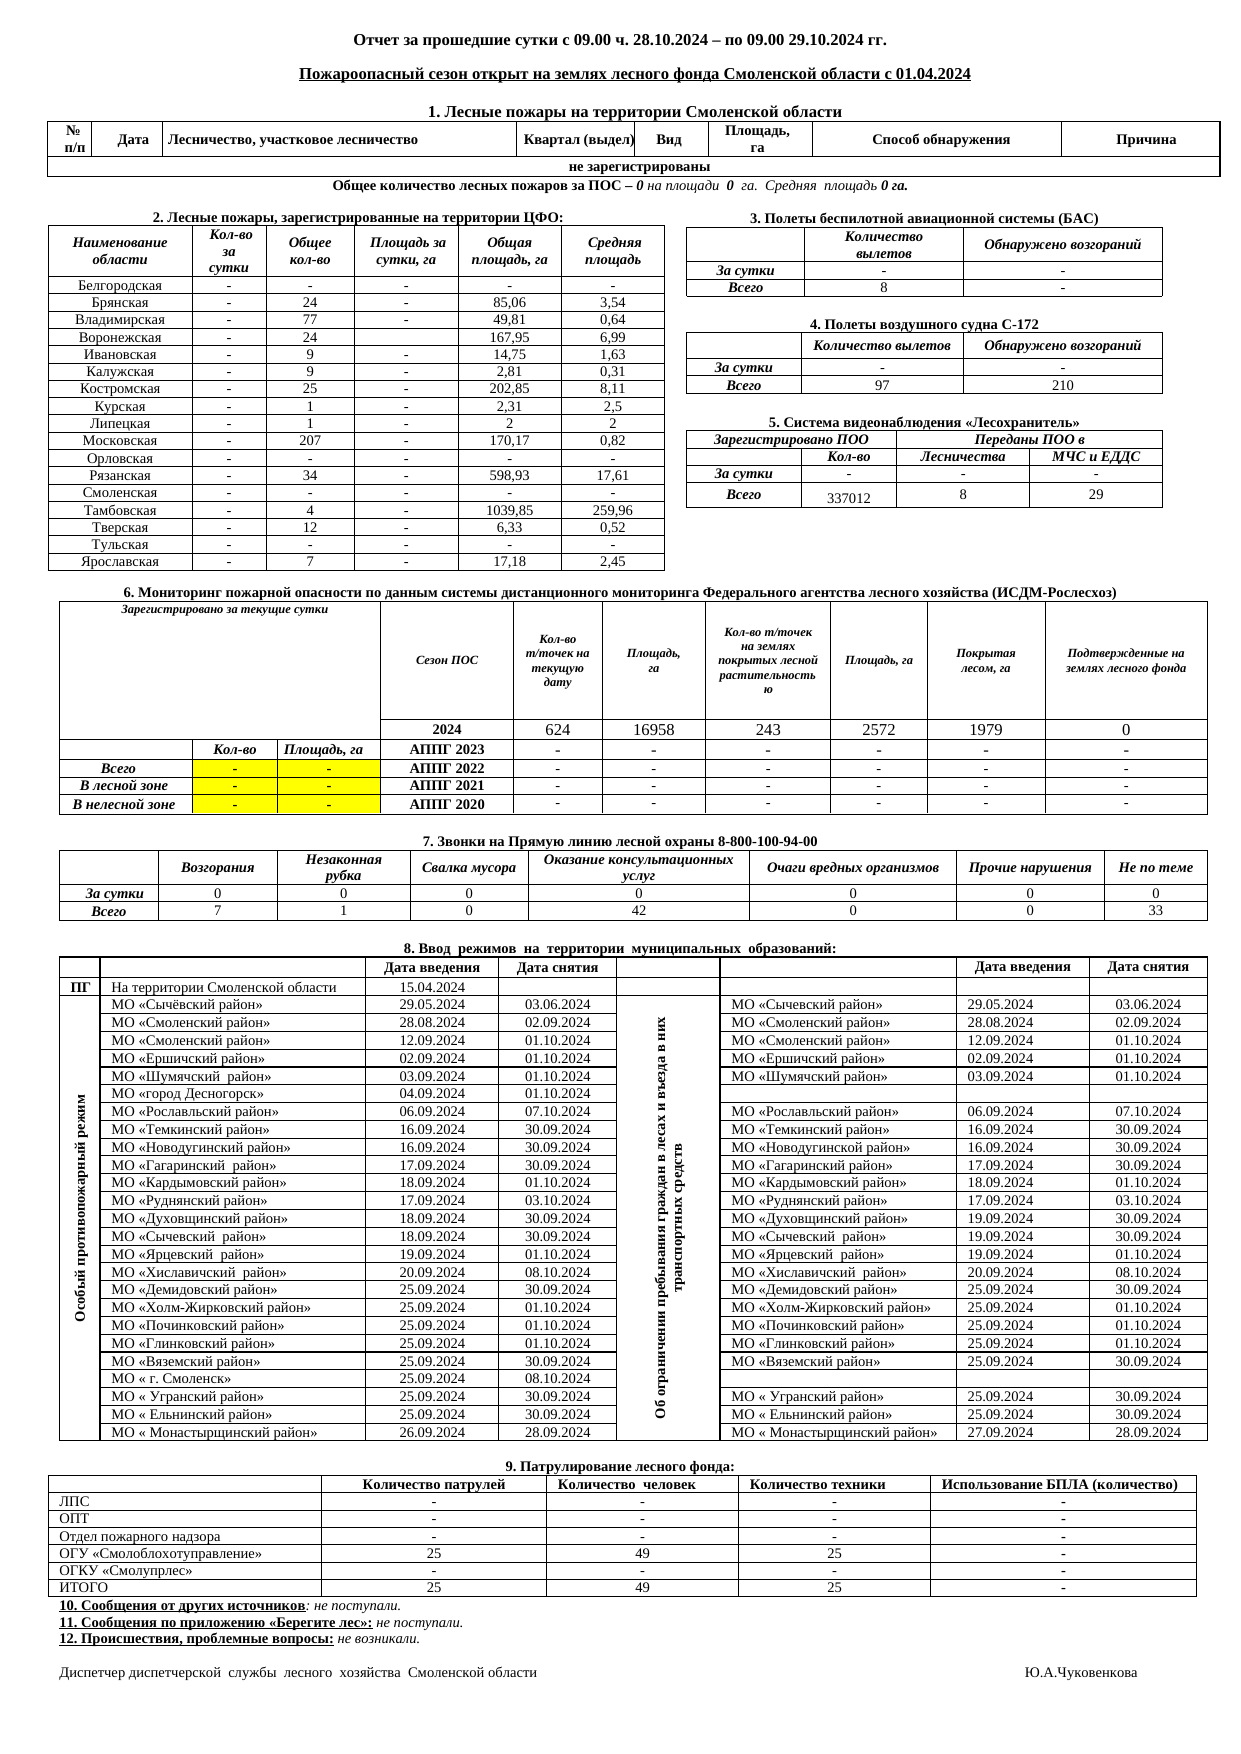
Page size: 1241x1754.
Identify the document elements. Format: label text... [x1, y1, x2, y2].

text Пожароопасный сезон открыт на землях лесного фонда Смоленской области с 01.04.2024 [89, 64, 1181, 83]
table_cell 19.09.2024 [957, 1246, 1089, 1262]
table_cell 624 [514, 720, 602, 739]
table_cell МО «Ершичский район» [101, 1050, 365, 1066]
table_cell 08.10.2024 [499, 1370, 616, 1387]
table_header Не по теме [1105, 851, 1207, 884]
table_cell МО «Сычевский район» [721, 996, 956, 1013]
table_cell 24 [267, 329, 354, 345]
table_cell 30.09.2024 [499, 1388, 616, 1405]
table_cell - [514, 760, 602, 776]
table_cell 01.10.2024 [1090, 1317, 1207, 1333]
text 6. Мониторинг пожарной опасности по данным системы дистанционного мониторинга Федерального агентства лесного хозяйства (ИСДМ-Рослесхоз) [59, 584, 1181, 601]
table_cell 02.09.2024 [366, 1050, 498, 1066]
table_cell 24 [267, 294, 354, 311]
table_cell Московская [49, 433, 192, 449]
table_cell 1 [267, 398, 354, 414]
table_cell 2 [459, 415, 561, 432]
table_cell - [193, 398, 266, 414]
table_cell 0 [159, 885, 277, 901]
table_cell 25 [267, 381, 354, 397]
table_cell 02.09.2024 [1090, 1014, 1207, 1031]
text 10. Сообщения от других источников: не поступали. [59, 1597, 1181, 1613]
table_cell 30.09.2024 [499, 1156, 616, 1173]
table_cell - [355, 398, 458, 414]
table_cell 16.09.2024 [957, 1121, 1089, 1138]
table_cell 12 [267, 519, 354, 535]
table_cell 08.10.2024 [1090, 1263, 1207, 1280]
table_cell [499, 978, 616, 995]
table_cell 2,5 [562, 398, 664, 414]
table_cell - [193, 519, 266, 535]
table_cell 9 [267, 364, 354, 380]
table_cell - [931, 1528, 1196, 1544]
table_cell [889, 394, 1029, 413]
table_cell 01.10.2024 [1090, 1335, 1207, 1351]
table_cell 77 [267, 312, 354, 328]
table_cell - [931, 1563, 1196, 1579]
table_header Использование БПЛА (количество) [931, 1476, 1196, 1492]
table_cell За сутки [687, 359, 801, 375]
table_cell 25.09.2024 [957, 1406, 1089, 1423]
table_cell - [193, 415, 266, 432]
table_cell 0 [750, 885, 956, 901]
table_cell Брянская [49, 294, 192, 311]
table_cell МО « Ельнинский район» [101, 1406, 365, 1423]
table_cell - [514, 740, 602, 759]
table_cell МО « Угранский район» [721, 1388, 956, 1405]
table_cell - [603, 778, 705, 794]
table_cell 30.09.2024 [499, 1210, 616, 1227]
table_cell 202,85 [459, 381, 561, 397]
table_cell 25.09.2024 [366, 1353, 498, 1369]
table_cell 30.09.2024 [1090, 1406, 1207, 1423]
table_cell Тамбовская [49, 502, 192, 518]
table_cell Ивановская [49, 346, 192, 362]
table_header Количество патрулей [322, 1476, 546, 1492]
table_cell [775, 394, 889, 413]
table_cell - [267, 450, 354, 466]
table_cell 01.10.2024 [1090, 1174, 1207, 1191]
table_cell 0 [957, 885, 1104, 901]
table_cell Тульская [49, 536, 192, 553]
table_cell 01.10.2024 [499, 1335, 616, 1351]
table_cell [1090, 978, 1207, 995]
table_cell 17.09.2024 [957, 1156, 1089, 1173]
table_header [617, 958, 719, 977]
table_cell - [459, 485, 561, 501]
table_cell 12.09.2024 [366, 1032, 498, 1048]
table_cell МО «Темкинский район» [721, 1121, 956, 1138]
table_cell МО « Монастырщинский район» [721, 1424, 956, 1440]
table_cell МО «Сычевский район» [721, 1228, 956, 1244]
table_cell - [322, 1563, 546, 1579]
table_cell 337012 [802, 483, 896, 506]
table_cell - [964, 359, 1162, 375]
table_cell МО «Смоленский район» [721, 1014, 956, 1031]
table_cell 03.06.2024 [1090, 996, 1207, 1013]
table_cell - [928, 778, 1045, 794]
text 8. Ввод режимов на территории муниципальных образований: [59, 940, 1181, 956]
table_cell Орловская [49, 450, 192, 466]
table_cell - [355, 450, 458, 466]
table_cell 08.10.2024 [499, 1263, 616, 1280]
table_cell МО «Шумячский район» [721, 1068, 956, 1084]
text 7. Звонки на Прямую линию лесной охраны 8-800-100-94-00 [59, 833, 1181, 850]
table_cell 14,75 [459, 346, 561, 362]
table_cell МО «Починковский район» [101, 1317, 365, 1333]
table_cell - [322, 1528, 546, 1544]
table_cell 18.09.2024 [366, 1228, 498, 1244]
table_cell 30.09.2024 [1090, 1281, 1207, 1298]
table_cell - [562, 277, 664, 293]
table_cell - [897, 466, 1029, 482]
table_header 3. Полеты беспилотной авиационной системы (БАС) [686, 210, 1162, 227]
table_cell 30.09.2024 [1090, 1353, 1207, 1369]
table_cell Зарегистрировано ПОО [687, 431, 896, 447]
table_cell - [547, 1511, 738, 1527]
table_cell 01.10.2024 [499, 1174, 616, 1191]
table_cell 30.09.2024 [499, 1281, 616, 1298]
table_cell 03.10.2024 [1090, 1192, 1207, 1209]
table_header Площадь, га [831, 602, 927, 719]
table_cell 01.10.2024 [499, 1032, 616, 1048]
table_cell Количество вылетов [805, 228, 963, 261]
table_header Дата снятия [499, 958, 616, 977]
table_cell МО «Шумячский район» [101, 1068, 365, 1084]
table_cell - [802, 359, 963, 375]
table_cell - [193, 364, 266, 380]
table_cell 03.09.2024 [366, 1068, 498, 1084]
table_header Покрытая лесом, га [928, 602, 1045, 719]
table_cell В нелесной зоне [60, 795, 192, 813]
table_cell - [706, 795, 830, 813]
table_cell [775, 297, 889, 315]
table_cell МО «Ершичский район» [721, 1050, 956, 1066]
table_cell 07.10.2024 [499, 1103, 616, 1120]
table_cell - [547, 1528, 738, 1544]
table_header Дата [92, 122, 162, 156]
table_cell - [193, 312, 266, 328]
table_cell 8 [805, 280, 963, 296]
table_cell - [1046, 740, 1207, 759]
table_cell Липецкая [49, 415, 192, 432]
table_cell МО «Руднянский район» [101, 1192, 365, 1209]
table_cell - [193, 485, 266, 501]
table_cell 01.10.2024 [1090, 1032, 1207, 1048]
table_cell 0 [529, 885, 749, 901]
table_cell Рязанская [49, 467, 192, 483]
table_cell [1029, 394, 1162, 413]
table_header Способ обнаружения [813, 122, 1061, 156]
table_cell 28.09.2024 [499, 1424, 616, 1440]
table_cell Ярославская [49, 554, 192, 570]
table_cell Наименование области [49, 226, 192, 276]
table_cell [957, 1085, 1089, 1102]
table_cell - [831, 740, 927, 759]
table_cell - [193, 433, 266, 449]
table_cell МО « г. Смоленск» [101, 1370, 365, 1387]
text 12. Происшествия, проблемные вопросы: не возникали. [59, 1630, 1181, 1647]
table_cell [60, 740, 192, 759]
table_cell Смоленская [49, 485, 192, 501]
table_cell - [355, 536, 458, 553]
table_cell 25 [739, 1545, 930, 1561]
table_cell 0 [278, 885, 410, 901]
table_cell 49,81 [459, 312, 561, 328]
table_cell [355, 329, 458, 345]
table_cell Кол-во за сутки [193, 226, 266, 276]
table_cell - [802, 466, 896, 482]
table_cell МО «Смоленский район» [101, 1032, 365, 1048]
table_cell - [931, 1511, 1196, 1527]
table_cell 17.09.2024 [957, 1192, 1089, 1209]
table_cell 03.06.2024 [499, 996, 616, 1013]
table_cell - [193, 346, 266, 362]
table_header [49, 1476, 321, 1492]
table_cell Переданы ПОО в [897, 431, 1162, 447]
table_cell 0 [411, 902, 528, 920]
table_cell МО «Холм-Жирковский район» [101, 1299, 365, 1316]
table_cell 25.09.2024 [957, 1388, 1089, 1405]
table_cell Площадь за сутки, га [355, 226, 458, 276]
table_cell - [928, 740, 1045, 759]
table_cell 03.10.2024 [499, 1192, 616, 1209]
table_cell [889, 297, 1029, 315]
table_cell - [355, 381, 458, 397]
table_cell Обнаружено возгораний [964, 333, 1162, 357]
table_cell 01.10.2024 [1090, 1050, 1207, 1066]
table_cell [957, 978, 1089, 995]
table_cell - [459, 450, 561, 466]
table_cell 598,93 [459, 467, 561, 483]
table_cell МО « Угранский район» [101, 1388, 365, 1405]
table_cell - [1030, 466, 1162, 482]
table_cell МО «Починковский район» [721, 1317, 956, 1333]
table_header Сезон ПОС [381, 602, 513, 719]
table_cell - [1046, 778, 1207, 794]
table_cell 49 [547, 1545, 738, 1561]
table_cell ОГУ «Смолоблохотуправление» [49, 1545, 321, 1561]
table_cell - [193, 450, 266, 466]
table_cell [1090, 1370, 1207, 1387]
table_cell 28.09.2024 [1090, 1424, 1207, 1440]
table_cell 02.09.2024 [499, 1014, 616, 1031]
table_cell 25.09.2024 [366, 1299, 498, 1316]
table_cell Всего [60, 902, 158, 920]
table_cell Отдел пожарного надзора [49, 1528, 321, 1544]
table_cell Костромская [49, 381, 192, 397]
table_cell МО «Сычёвский район» [101, 996, 365, 1013]
table_cell МО «Хиславичский район» [101, 1263, 365, 1280]
table_cell - [193, 277, 266, 293]
table_cell 0,31 [562, 364, 664, 380]
table_cell - [355, 485, 458, 501]
table_cell 04.09.2024 [366, 1085, 498, 1102]
table_cell - [267, 485, 354, 501]
table_cell Курская [49, 398, 192, 414]
table_cell [686, 297, 775, 315]
table_cell - [831, 778, 927, 794]
table_cell МО « Ельнинский район» [721, 1406, 956, 1423]
table_header Кол-во т/точек на землях покрытых лесной растительностью [706, 602, 830, 719]
table_cell 16.09.2024 [366, 1121, 498, 1138]
table_cell - [547, 1563, 738, 1579]
table_header [101, 958, 365, 977]
table_cell 28.08.2024 [957, 1014, 1089, 1031]
table_cell МО «Демидовский район» [721, 1281, 956, 1298]
table_cell 25.09.2024 [957, 1281, 1089, 1298]
table_cell Тверская [49, 519, 192, 535]
table_cell МО «Ярцевский район» [721, 1246, 956, 1262]
table_cell 03.09.2024 [957, 1068, 1089, 1084]
table_cell - [831, 760, 927, 776]
table_cell 2,81 [459, 364, 561, 380]
table_cell 0,64 [562, 312, 664, 328]
table_cell 5. Система видеонаблюдения «Лесохранитель» [686, 413, 1162, 430]
table_cell 167,95 [459, 329, 561, 345]
table_cell 33 [1105, 902, 1207, 920]
table_cell - [267, 277, 354, 293]
table_cell - [928, 795, 1045, 813]
table_cell 30.09.2024 [499, 1139, 616, 1155]
table_cell [721, 1370, 956, 1387]
table_cell 29.05.2024 [366, 996, 498, 1013]
table_cell - [193, 760, 277, 776]
table_cell [721, 978, 956, 995]
table_cell 4 [267, 502, 354, 518]
table_cell 25.09.2024 [366, 1281, 498, 1298]
table_cell - [193, 294, 266, 311]
table_cell - [931, 1493, 1196, 1509]
table_cell МО «Гагаринский район» [721, 1156, 956, 1173]
table_cell [957, 1370, 1089, 1387]
table_cell 0 [957, 902, 1104, 920]
table_cell 4. Полеты воздушного судна С-172 [686, 315, 1162, 332]
table_cell - [706, 778, 830, 794]
table_cell - [739, 1493, 930, 1509]
table_header Площадь, га [603, 602, 705, 719]
table_cell - [193, 329, 266, 345]
table_cell 0 [750, 902, 956, 920]
table_cell - [355, 277, 458, 293]
table_cell 25 [322, 1545, 546, 1561]
table_cell 0,82 [562, 433, 664, 449]
table_header Лесничество, участковое лесничество [163, 122, 516, 156]
table_cell Всего [687, 376, 801, 393]
table_cell Площадь, га [278, 740, 380, 759]
table_cell 8,11 [562, 381, 664, 397]
table_cell Кол-во [802, 449, 896, 465]
table_cell [617, 978, 719, 995]
table_cell 12.09.2024 [957, 1032, 1089, 1048]
table_cell - [706, 760, 830, 776]
table_header Количество техники [739, 1476, 930, 1492]
table_cell - [267, 536, 354, 553]
table_cell МО «Вяземский район» [721, 1353, 956, 1369]
table_cell - [355, 433, 458, 449]
table_cell - [547, 1493, 738, 1509]
table_cell 6,99 [562, 329, 664, 345]
table_cell - [562, 536, 664, 553]
table_cell 30.09.2024 [1090, 1210, 1207, 1227]
table_cell [687, 333, 801, 357]
table_cell 7 [267, 554, 354, 570]
table_cell 25.09.2024 [957, 1317, 1089, 1333]
text Диспетчер диспетчерской службы лесного хозяйства Смоленской области Ю.А.Чуковенкова [59, 1664, 1181, 1680]
table_cell - [459, 536, 561, 553]
table_cell 01.10.2024 [499, 1050, 616, 1066]
table_cell - [355, 294, 458, 311]
text Отчет за прошедшие сутки с 09.00 ч. 28.10.2024 – по 09.00 29.10.2024 гг. [59, 30, 1181, 49]
table_cell 20.09.2024 [366, 1263, 498, 1280]
table_cell МО «Рославльский район» [101, 1103, 365, 1120]
table_cell 18.09.2024 [366, 1174, 498, 1191]
table_cell За сутки [687, 262, 804, 278]
table_cell 0 [1105, 885, 1207, 901]
table_cell 25.09.2024 [366, 1370, 498, 1387]
table_cell - [355, 554, 458, 570]
table_header Площадь, га [709, 122, 812, 156]
table_cell ОГКУ «Смолупрлес» [49, 1563, 321, 1579]
table_cell [687, 228, 804, 261]
table_header Очаги вредных организмов [750, 851, 956, 884]
table_cell 49 [547, 1580, 738, 1596]
table_cell 2,45 [562, 554, 664, 570]
table_cell 25.09.2024 [366, 1335, 498, 1351]
table_cell 1 [278, 902, 410, 920]
table_cell МО «Холм-Жирковский район» [721, 1299, 956, 1316]
table_cell МО «Ярцевский район» [101, 1246, 365, 1262]
table_cell - [355, 519, 458, 535]
table_cell - [193, 554, 266, 570]
table_cell 25.09.2024 [366, 1388, 498, 1405]
table_cell - [278, 760, 380, 776]
table_cell - [739, 1528, 930, 1544]
table_cell МО «Темкинский район» [101, 1121, 365, 1138]
table_cell Владимирская [49, 312, 192, 328]
table_cell МО «Глинковский район» [721, 1335, 956, 1351]
table_cell 01.10.2024 [499, 1317, 616, 1333]
table_cell 243 [706, 720, 830, 739]
table_cell 0 [1046, 720, 1207, 739]
table_cell 29 [1030, 483, 1162, 506]
table_cell - [1046, 795, 1207, 813]
table_cell [1029, 297, 1162, 315]
table_cell МО «Духовщинский район» [101, 1210, 365, 1227]
table_cell 25 [739, 1580, 930, 1596]
table_cell - [562, 450, 664, 466]
table_cell 34 [267, 467, 354, 483]
table_cell - [193, 467, 266, 483]
table_cell 1,63 [562, 346, 664, 362]
table_cell 25.09.2024 [957, 1353, 1089, 1369]
table_cell 27.09.2024 [957, 1424, 1089, 1440]
table_cell Об ограничении пребывания граждан в лесах и въезда в них транспортных средств [617, 996, 719, 1440]
table_cell МО «Смоленский район» [721, 1032, 956, 1048]
table_cell 01.10.2024 [499, 1246, 616, 1262]
text 1. Лесные пожары на территории Смоленской области [89, 102, 1181, 121]
table_cell 28.08.2024 [366, 1014, 498, 1031]
table_cell - [964, 280, 1162, 296]
table_cell Особый противопожарный режим [60, 996, 99, 1440]
table_cell - [355, 312, 458, 328]
table_header Дата введения [957, 958, 1089, 977]
table_cell 19.09.2024 [366, 1246, 498, 1262]
table_cell [687, 449, 801, 465]
table_cell 17,18 [459, 554, 561, 570]
table_cell Общая площадь, га [459, 226, 561, 276]
table_cell 15.04.2024 [366, 978, 498, 995]
table_cell В лесной зоне [60, 778, 192, 794]
table_header [60, 958, 99, 977]
table_cell - [831, 795, 927, 813]
table_cell Белгородская [49, 277, 192, 293]
table_cell - [193, 536, 266, 553]
table_cell - [562, 485, 664, 501]
table_cell 30.09.2024 [499, 1353, 616, 1369]
table_cell 01.10.2024 [1090, 1068, 1207, 1084]
table_header [721, 958, 956, 977]
table_cell 1 [267, 415, 354, 432]
table_cell 25.09.2024 [957, 1299, 1089, 1316]
table_cell АППГ 2023 [381, 740, 513, 759]
table_cell - [805, 262, 963, 278]
table_cell 07.10.2024 [1090, 1103, 1207, 1120]
table_cell 9 [267, 346, 354, 362]
table_header Квартал (выдел) [517, 122, 634, 156]
table_cell - [739, 1563, 930, 1579]
table_header [60, 851, 158, 884]
table_cell АППГ 2021 [381, 778, 513, 794]
table_cell 30.09.2024 [499, 1406, 616, 1423]
table_cell [1090, 1085, 1207, 1102]
table_cell - [964, 262, 1162, 278]
table_cell - [928, 760, 1045, 776]
table_cell - [1046, 760, 1207, 776]
table_cell 06.09.2024 [366, 1103, 498, 1120]
text Общее количество лесных пожаров за ПОС – 0 на площади 0 га. Средняя площадь 0 га. [59, 177, 1181, 194]
table_cell 26.09.2024 [366, 1424, 498, 1440]
table_cell МО «Вяземский район» [101, 1353, 365, 1369]
table_cell 02.09.2024 [957, 1050, 1089, 1066]
table_cell - [514, 795, 602, 813]
table_cell 19.09.2024 [957, 1228, 1089, 1244]
table_cell - [459, 277, 561, 293]
table_cell МО «Рославльский район» [721, 1103, 956, 1120]
table_cell 30.09.2024 [1090, 1228, 1207, 1244]
table_cell МО «Гагаринский район» [101, 1156, 365, 1173]
table_cell - [931, 1580, 1196, 1596]
table_cell 01.10.2024 [499, 1085, 616, 1102]
table_cell - [603, 795, 705, 813]
table_cell ИТОГО [49, 1580, 321, 1596]
table_cell МО «Глинковский район» [101, 1335, 365, 1351]
table_header Прочие нарушения [957, 851, 1104, 884]
table_cell - [603, 740, 705, 759]
table_cell 29.05.2024 [957, 996, 1089, 1013]
table_cell МО «Руднянский район» [721, 1192, 956, 1209]
table_header Свалка мусора [411, 851, 528, 884]
table_cell 18.09.2024 [366, 1210, 498, 1227]
text 11. Сообщения по приложению «Берегите лес»: не поступали. [59, 1613, 1181, 1630]
table_header Причина [1062, 122, 1219, 156]
table_cell Всего [687, 483, 801, 506]
table_cell - [193, 502, 266, 518]
table_cell 3,54 [562, 294, 664, 311]
table_cell 0,52 [562, 519, 664, 535]
table_cell - [193, 778, 277, 794]
table_cell Калужская [49, 364, 192, 380]
table_cell 30.09.2024 [1090, 1156, 1207, 1173]
table_cell 17.09.2024 [366, 1156, 498, 1173]
table_cell 30.09.2024 [499, 1121, 616, 1138]
table_cell 30.09.2024 [1090, 1139, 1207, 1155]
table_cell 16.09.2024 [957, 1139, 1089, 1155]
table_header Дата снятия [1090, 958, 1207, 977]
table_cell - [322, 1493, 546, 1509]
table_cell МЧС и ЕДДС [1030, 449, 1162, 465]
table_cell 1979 [928, 720, 1045, 739]
table_cell 01.10.2024 [1090, 1246, 1207, 1262]
table_cell АППГ 2022 [381, 760, 513, 776]
table_header Зарегистрировано за текущие сутки [60, 602, 380, 739]
table_cell Воронежская [49, 329, 192, 345]
table_cell 30.09.2024 [1090, 1121, 1207, 1138]
table_cell 6,33 [459, 519, 561, 535]
table_cell 06.09.2024 [957, 1103, 1089, 1120]
table_cell - [355, 502, 458, 518]
table_cell МО «Новодугинский район» [101, 1139, 365, 1155]
table_cell Средняя площадь [562, 226, 664, 276]
table_cell АППГ 2020 [381, 795, 513, 813]
table_cell ПГ [60, 978, 99, 995]
table_cell - [739, 1511, 930, 1527]
table_cell не зарегистрированы [48, 157, 1219, 176]
table_cell - [706, 740, 830, 759]
table_cell - [355, 467, 458, 483]
table_cell - [355, 415, 458, 432]
table_cell - [355, 346, 458, 362]
table_cell [721, 1085, 956, 1102]
table_cell 19.09.2024 [957, 1210, 1089, 1227]
table_cell 42 [529, 902, 749, 920]
table_cell 0 [411, 885, 528, 901]
table_cell 18.09.2024 [957, 1174, 1089, 1191]
table_cell 2024 [381, 720, 513, 739]
table_header № п/п [48, 122, 91, 156]
table_cell 85,06 [459, 294, 561, 311]
table_cell Лесничества [897, 449, 1029, 465]
table_cell 7 [159, 902, 277, 920]
table_cell 17,61 [562, 467, 664, 483]
table_cell [686, 394, 775, 413]
table_cell 207 [267, 433, 354, 449]
table_cell - [355, 364, 458, 380]
table_cell За сутки [60, 885, 158, 901]
table_header 2. Лесные пожары, зарегистрированные на территории ЦФО: [48, 209, 664, 225]
table_cell Кол-во [193, 740, 277, 759]
table_cell 210 [964, 376, 1162, 393]
table_header Вид [635, 122, 708, 156]
table_header Возгорания [159, 851, 277, 884]
table_cell 97 [802, 376, 963, 393]
table_cell 25.09.2024 [366, 1317, 498, 1333]
table_cell 2,31 [459, 398, 561, 414]
table_cell МО «город Десногорск» [101, 1085, 365, 1102]
table_cell На территории Смоленской области [101, 978, 365, 995]
table_cell 259,96 [562, 502, 664, 518]
table_cell 01.10.2024 [499, 1299, 616, 1316]
table_cell 25.09.2024 [366, 1406, 498, 1423]
table_cell - [193, 795, 277, 813]
table_cell Общее кол-во [267, 226, 354, 276]
table_header Дата введения [366, 958, 498, 977]
table_cell МО «Смоленский район» [101, 1014, 365, 1031]
table_cell Обнаружено возгораний [964, 228, 1162, 261]
table_cell - [278, 795, 380, 813]
table_cell 30.09.2024 [499, 1228, 616, 1244]
table_cell 2572 [831, 720, 927, 739]
table_cell МО «Сычевский район» [101, 1228, 365, 1244]
table_cell 25.09.2024 [957, 1335, 1089, 1351]
table_cell МО «Духовщинский район» [721, 1210, 956, 1227]
table_cell 16.09.2024 [366, 1139, 498, 1155]
table_header Количество человек [547, 1476, 738, 1492]
table_cell - [193, 381, 266, 397]
table_cell 8 [897, 483, 1029, 506]
table_cell - [514, 778, 602, 794]
table_cell МО «Кардымовский район» [721, 1174, 956, 1191]
table_cell - [603, 760, 705, 776]
table_cell МО «Новодугинской район» [721, 1139, 956, 1155]
table_cell ЛПС [49, 1493, 321, 1509]
table_header Кол-во т/точек на текущую дату [514, 602, 602, 719]
table_cell 16958 [603, 720, 705, 739]
table_cell Всего [687, 280, 804, 296]
table_cell МО «Хиславичский район» [721, 1263, 956, 1280]
table_header Оказание консультационных услуг [529, 851, 749, 884]
table_cell 30.09.2024 [1090, 1388, 1207, 1405]
table_cell За сутки [687, 466, 801, 482]
table_cell 01.10.2024 [1090, 1299, 1207, 1316]
table_cell Количество вылетов [802, 333, 963, 357]
table_cell 01.10.2024 [499, 1068, 616, 1084]
table_cell МО « Монастырщинский район» [101, 1424, 365, 1440]
table_cell ОПТ [49, 1511, 321, 1527]
table_cell 2 [562, 415, 664, 432]
table_cell 1039,85 [459, 502, 561, 518]
table_cell МО «Демидовский район» [101, 1281, 365, 1298]
table_cell 25 [322, 1580, 546, 1596]
table_header Незаконная рубка [278, 851, 410, 884]
table_header Подтвержденные на землях лесного фонда [1046, 602, 1207, 719]
table_cell 170,17 [459, 433, 561, 449]
table_cell - [931, 1545, 1196, 1561]
table_cell МО «Кардымовский район» [101, 1174, 365, 1191]
table_cell Всего [60, 760, 192, 776]
table_cell 17.09.2024 [366, 1192, 498, 1209]
table_cell - [322, 1511, 546, 1527]
table_cell 20.09.2024 [957, 1263, 1089, 1280]
table_cell - [278, 778, 380, 794]
text 9. Патрулирование лесного фонда: [59, 1458, 1181, 1475]
